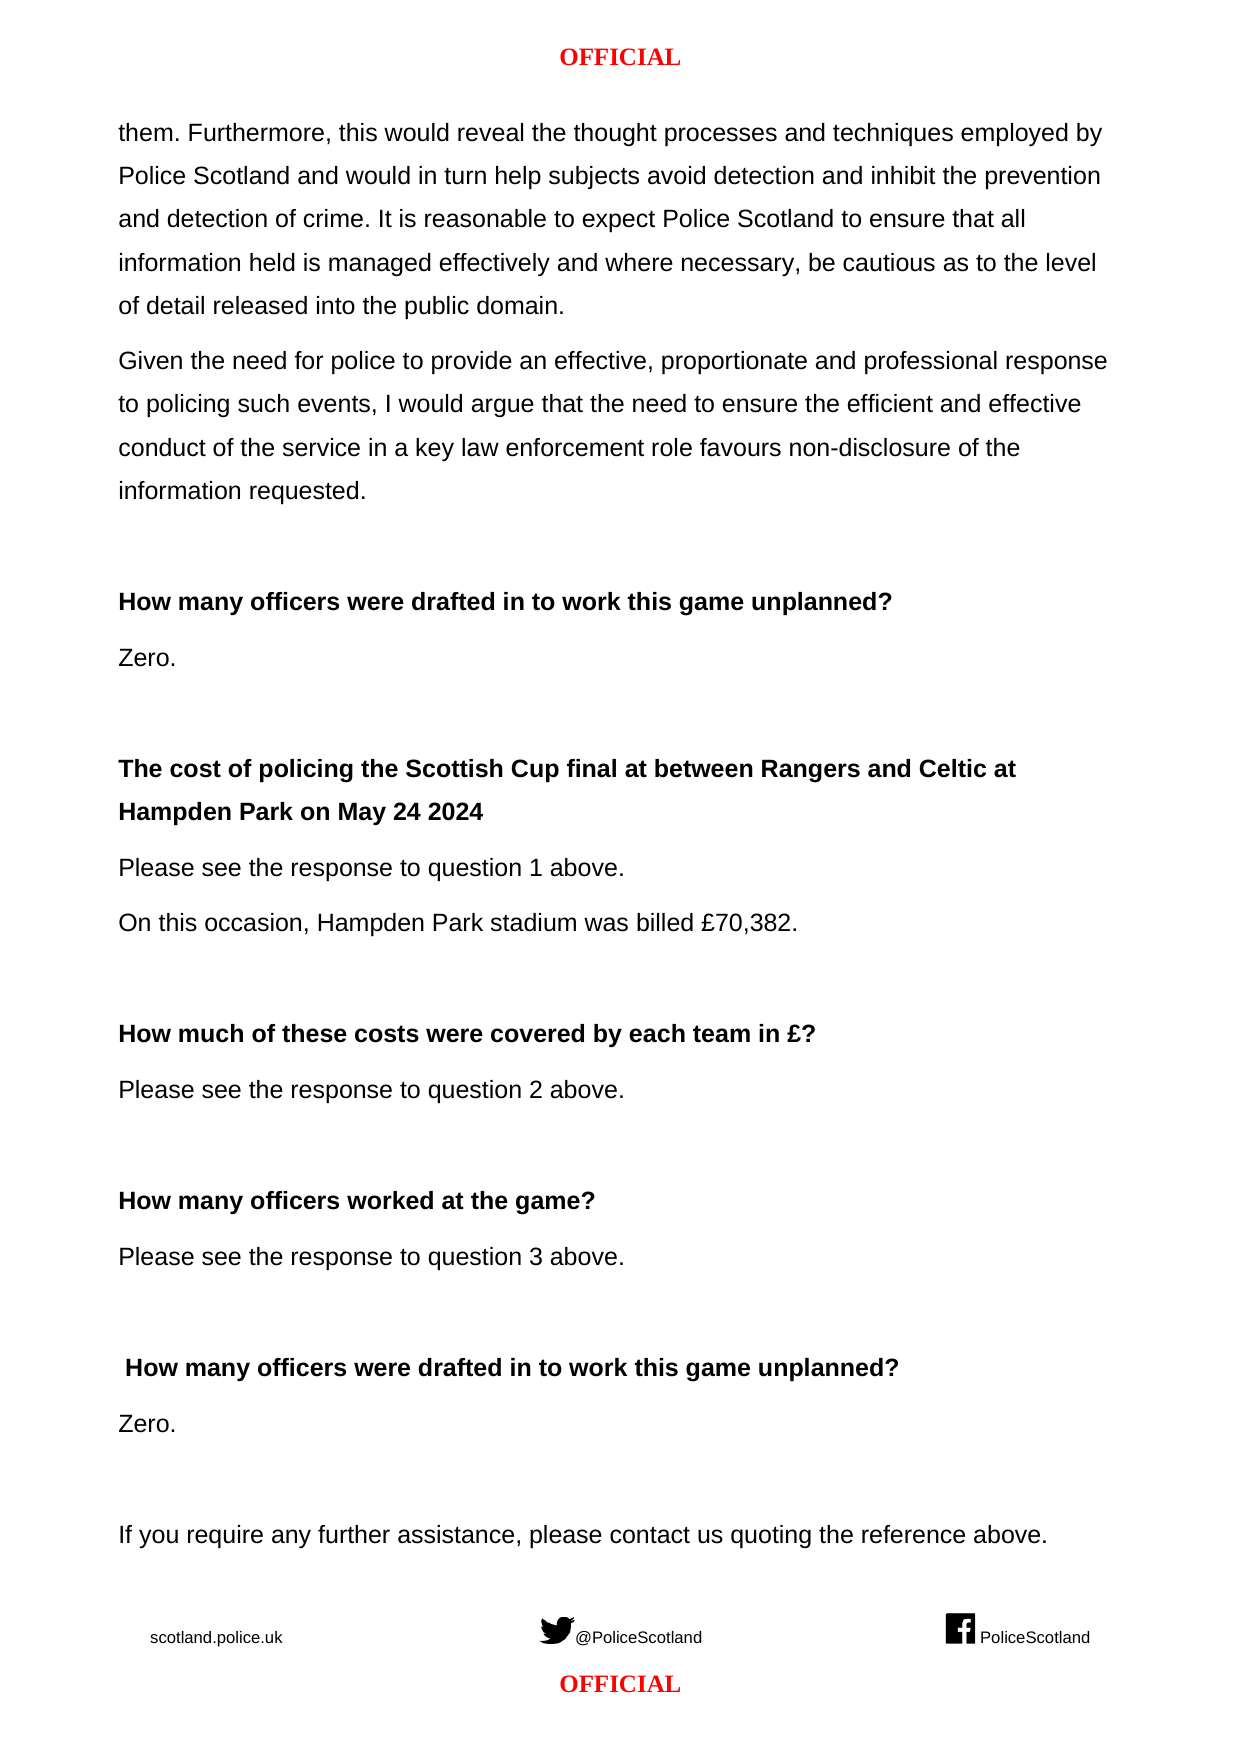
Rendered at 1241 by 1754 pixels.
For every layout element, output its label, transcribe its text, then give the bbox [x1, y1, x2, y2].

text On this occasion, Hampden Park stadium was billed £70,382. [118, 908, 1122, 937]
subtitle How many officers worked at the game? [118, 1186, 1122, 1215]
text Zero. [118, 642, 1122, 671]
text Zero. [118, 1409, 1122, 1437]
picture [945, 1613, 976, 1644]
subtitle How many officers were drafted in to work this game unplanned? [118, 587, 1122, 616]
subtitle How much of these costs were covered by each team in £? [118, 1019, 1122, 1048]
text Given the need for police to provide an effective, proportionate and professional response to policing such events, I would argue that the need to ensure the efficient and effective conduct of the service in a key law enforcement role favours non-disclosure of the information requested. [118, 346, 1122, 504]
text Please see the response to question 3 above. [118, 1242, 1122, 1271]
text If you require any further assistance, please contact us quoting the reference above. [118, 1520, 1122, 1549]
text Please see the response to question 1 above. [118, 852, 1122, 881]
subtitle How many officers were drafted in to work this game unplanned? [118, 1353, 1122, 1382]
picture [538, 1617, 575, 1644]
subtitle The cost of policing the Scottish Cup final at between Rangers and Celtic at Hampden Park on May 24 2024 [118, 754, 1122, 826]
text Please see the response to question 2 above. [118, 1075, 1122, 1104]
